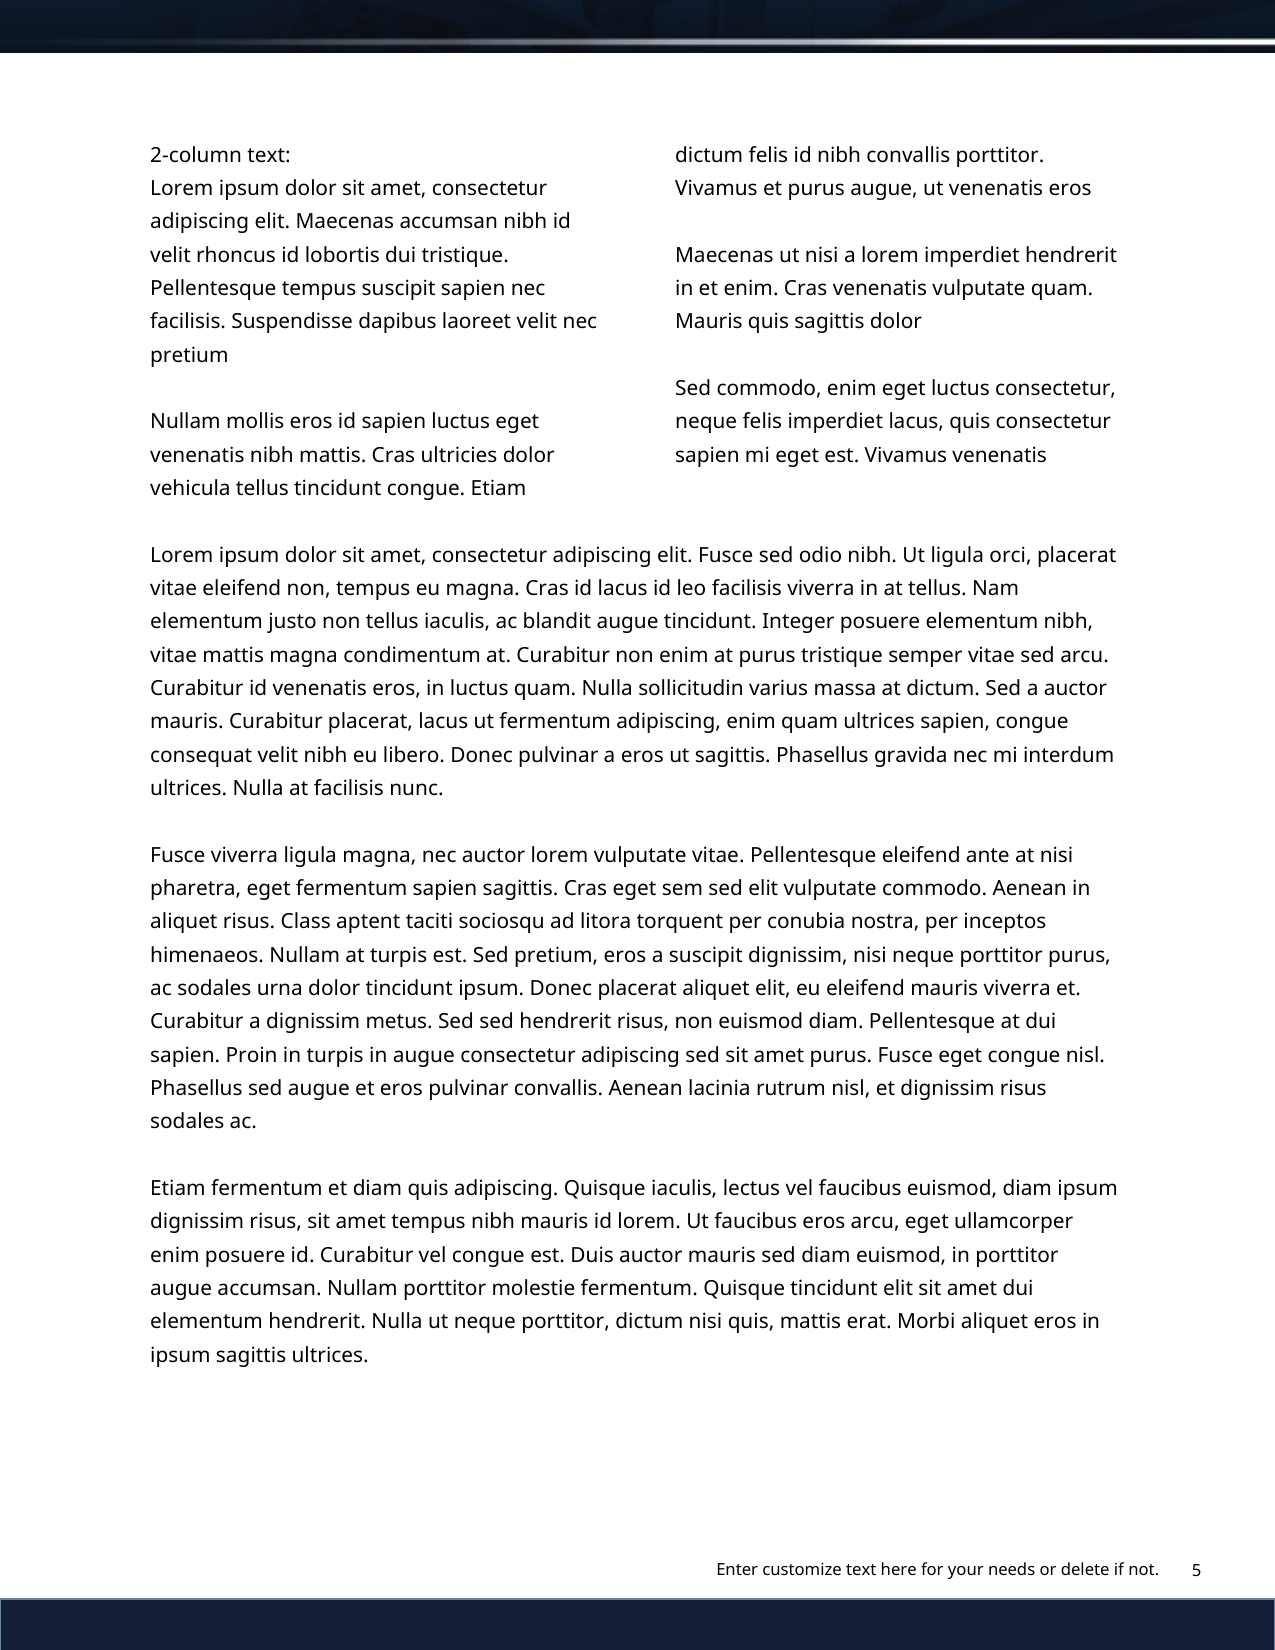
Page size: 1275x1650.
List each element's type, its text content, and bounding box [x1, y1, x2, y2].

text Lorem ipsum dolor sit amet, consectetur adipiscing elit. Maecenas accumsan nibh id velit rhoncus id lobortis dui tristique. Pellentesque tempus suscipit sapien nec facilisis. Suspendisse dapibus laoreet velit nec pretium [150, 169, 600, 369]
text Lorem ipsum dolor sit amet, consectetur adipiscing elit. Fusce sed odio nibh. Ut ligula orci, placerat vitae eleifend non, tempus eu magna. Cras id lacus id leo facilisis viverra in at tellus. Nam elementum justo non tellus iaculis, ac blandit augue tincidunt. Integer posuere elementum nibh, vitae mattis magna condimentum at. Curabitur non enim at purus tristique semper vitae sed arcu. Curabitur id venenatis eros, in luctus quam. Nulla sollicitudin varius massa at dictum. Sed a auctor mauris. Curabitur placerat, lacus ut fermentum adipiscing, enim quam ultrices sapien, congue consequat velit nibh eu libero. Donec pulvinar a eros ut sagittis. Phasellus gravida nec mi interdum ultrices. Nulla at facilisis nunc. [150, 535, 1125, 802]
text Fusce viverra ligula magna, nec auctor lorem vulputate vitae. Pellentesque eleifend ante at nisi pharetra, eget fermentum sapien sagittis. Cras eget sem sed elit vulputate commodo. Aenean in aliquet risus. Class aptent taciti sociosqu ad litora torquent per conubia nostra, per inceptos himenaeos. Nullam at turpis est. Sed pretium, eros a suscipit dignissim, nisi neque porttitor purus, ac sodales urna dolor tincidunt ipsum. Donec placerat aliquet elit, eu eleifend mauris viverra et. Curabitur a dignissim metus. Sed sed hendrerit risus, non euismod diam. Pellentesque at dui sapien. Proin in turpis in augue consectetur adipiscing sed sit amet purus. Fusce eget congue nisl. Phasellus sed augue et eros pulvinar convallis. Aenean lacinia rutrum nisl, et dignissim risus sodales ac. [150, 835, 1125, 1135]
text Nullam mollis eros id sapien luctus eget venenatis nibh mattis. Cras ultricies dolor vehicula tellus tincidunt congue. Etiam dictum felis id nibh convallis porttitor. Vivamus et purus augue, ut venenatis eros [150, 402, 600, 502]
text 2-column text: [150, 135, 600, 169]
text Sed commodo, enim eget luctus consectetur, neque felis imperdiet lacus, quis consectetur sapien mi eget est. Vivamus venenatis [675, 369, 1125, 469]
text Etiam fermentum et diam quis adipiscing. Quisque iaculis, lectus vel faucibus euismod, diam ipsum dignissim risus, sit amet tempus nibh mauris id lorem. Ut faucibus eros arcu, eget ullamcorper enim posuere id. Curabitur vel congue est. Duis auctor mauris sed diam euismod, in porttitor augue accumsan. Nullam porttitor molestie fermentum. Quisque tincidunt elit sit amet dui elementum hendrerit. Nulla ut neque porttitor, dictum nisi quis, mattis erat. Morbi aliquet eros in ipsum sagittis ultrices. [150, 1169, 1125, 1369]
picture [0, 0, 1275, 53]
text Maecenas ut nisi a lorem imperdiet hendrerit in et enim. Cras venenatis vulputate quam. Mauris quis sagittis dolor [675, 235, 1125, 335]
text Nullam mollis eros id sapien luctus eget venenatis nibh mattis. Cras ultricies dolor vehicula tellus tincidunt congue. Etiam dictum felis id nibh convallis porttitor. Vivamus et purus augue, ut venenatis eros [675, 135, 1125, 202]
